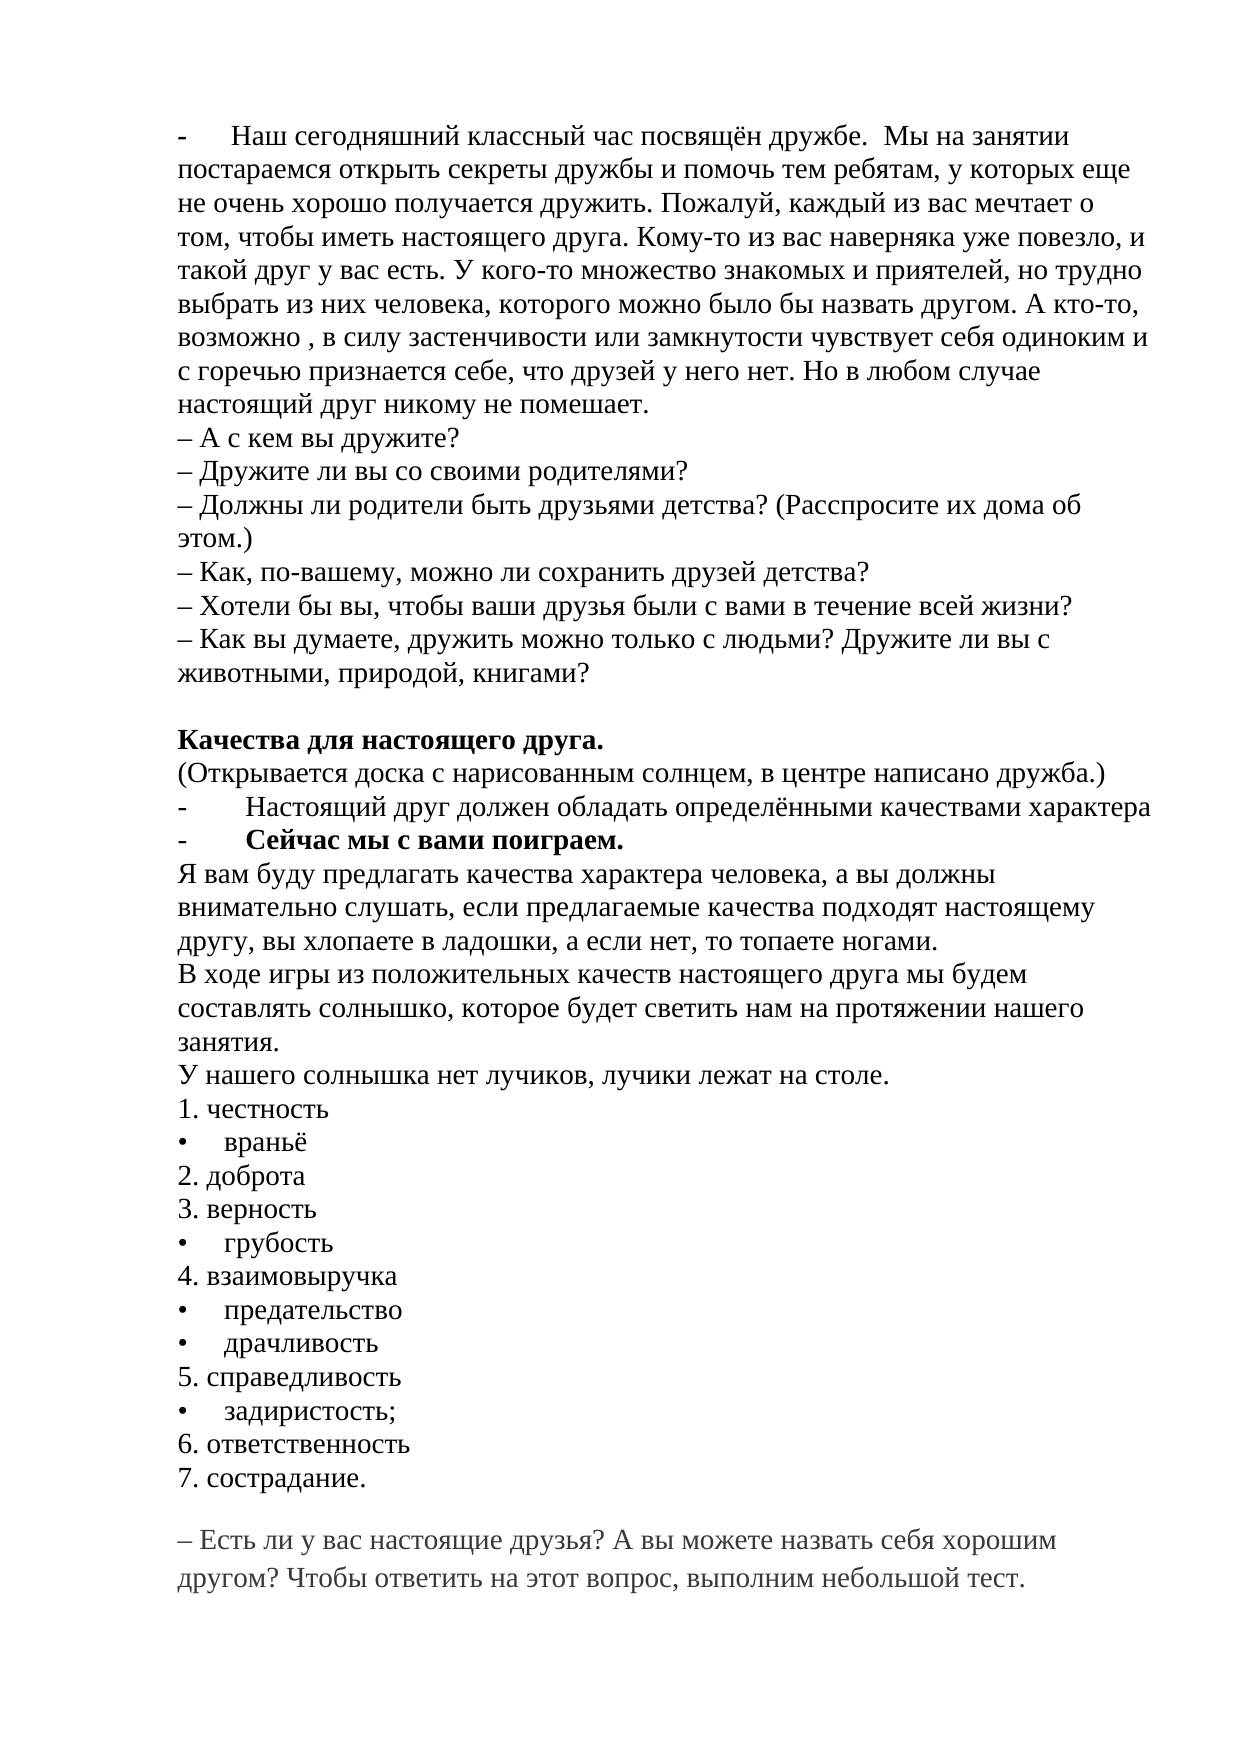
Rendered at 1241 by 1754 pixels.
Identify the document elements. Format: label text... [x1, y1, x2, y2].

text 5. справедливость [177, 1359, 1152, 1393]
text Качества для настоящего друга. [177, 722, 1152, 755]
text • враньё [177, 1124, 1152, 1158]
text 7. сострадание. [177, 1460, 1152, 1493]
text 6. ответственность [177, 1426, 1152, 1460]
text • задиристость; [177, 1393, 1152, 1426]
text - Наш сегодняшний классный час посвящён дружбе. Мы на занятии постараемся открыть секреты дружбы и помочь тем ребятам, у которых еще не очень хорошо получается дружить. Пожалуй, каждый из вас мечтает о том, чтобы иметь настоящего друга. Кому-то из вас наверняка уже повезло, и такой друг у вас есть. У кого-то множество знакомых и приятелей, но трудно выбрать из них человека, которого можно было бы назвать другом. А кто-то, возможно , в силу застенчивости или замкнутости чувствует себя одиноким и с горечью признается себе, что друзей у него нет. Но в любом случае настоящий друг никому не помешает. [177, 118, 1152, 420]
text • предательство [177, 1292, 1152, 1326]
text • драчливость [177, 1326, 1152, 1359]
text 1. честность [177, 1091, 1152, 1124]
text (Открывается доска с нарисованным солнцем, в центре написано дружба.) [177, 755, 1152, 789]
text – А с кем вы дружите? – Дружите ли вы со своими родителями? – Должны ли родители быть друзьями детства? (Расспросите их дома об этом.) – Как, по-вашему, можно ли сохранить друзей детства? – Хотели бы вы, чтобы ваши друзья были с вами в течение всей жизни? – Как вы думаете, дружить можно только с людьми? Дружите ли вы с животными, природой, книгами? [177, 420, 1152, 688]
text - Настоящий друг должен обладать определёнными качествами характера - Сейчас мы с вами поиграем. [177, 789, 1152, 856]
text У нашего солнышка нет лучиков, лучики лежат на столе. [177, 1057, 1152, 1091]
text 2. доброта [177, 1158, 1152, 1191]
text • грубость [177, 1225, 1152, 1258]
text В ходе игры из положительных качеств настоящего друга мы будем составлять солнышко, которое будет светить нам на протяжении нашего занятия. [177, 957, 1152, 1057]
text Я вам буду предлагать качества характера человека, а вы должны внимательно слушать, если предлагаемые качества подходят настоящему другу, вы хлопаете в ладошки, а если нет, то топаете ногами. [177, 856, 1152, 957]
text 3. верность [177, 1191, 1152, 1225]
text 4. взаимовыручка [177, 1258, 1152, 1292]
text – Есть ли у вас настоящие друзья? А вы можете назвать себя хорошим другом? Чтобы ответить на этот вопрос, выполним небольшой тест. [177, 1518, 1152, 1593]
